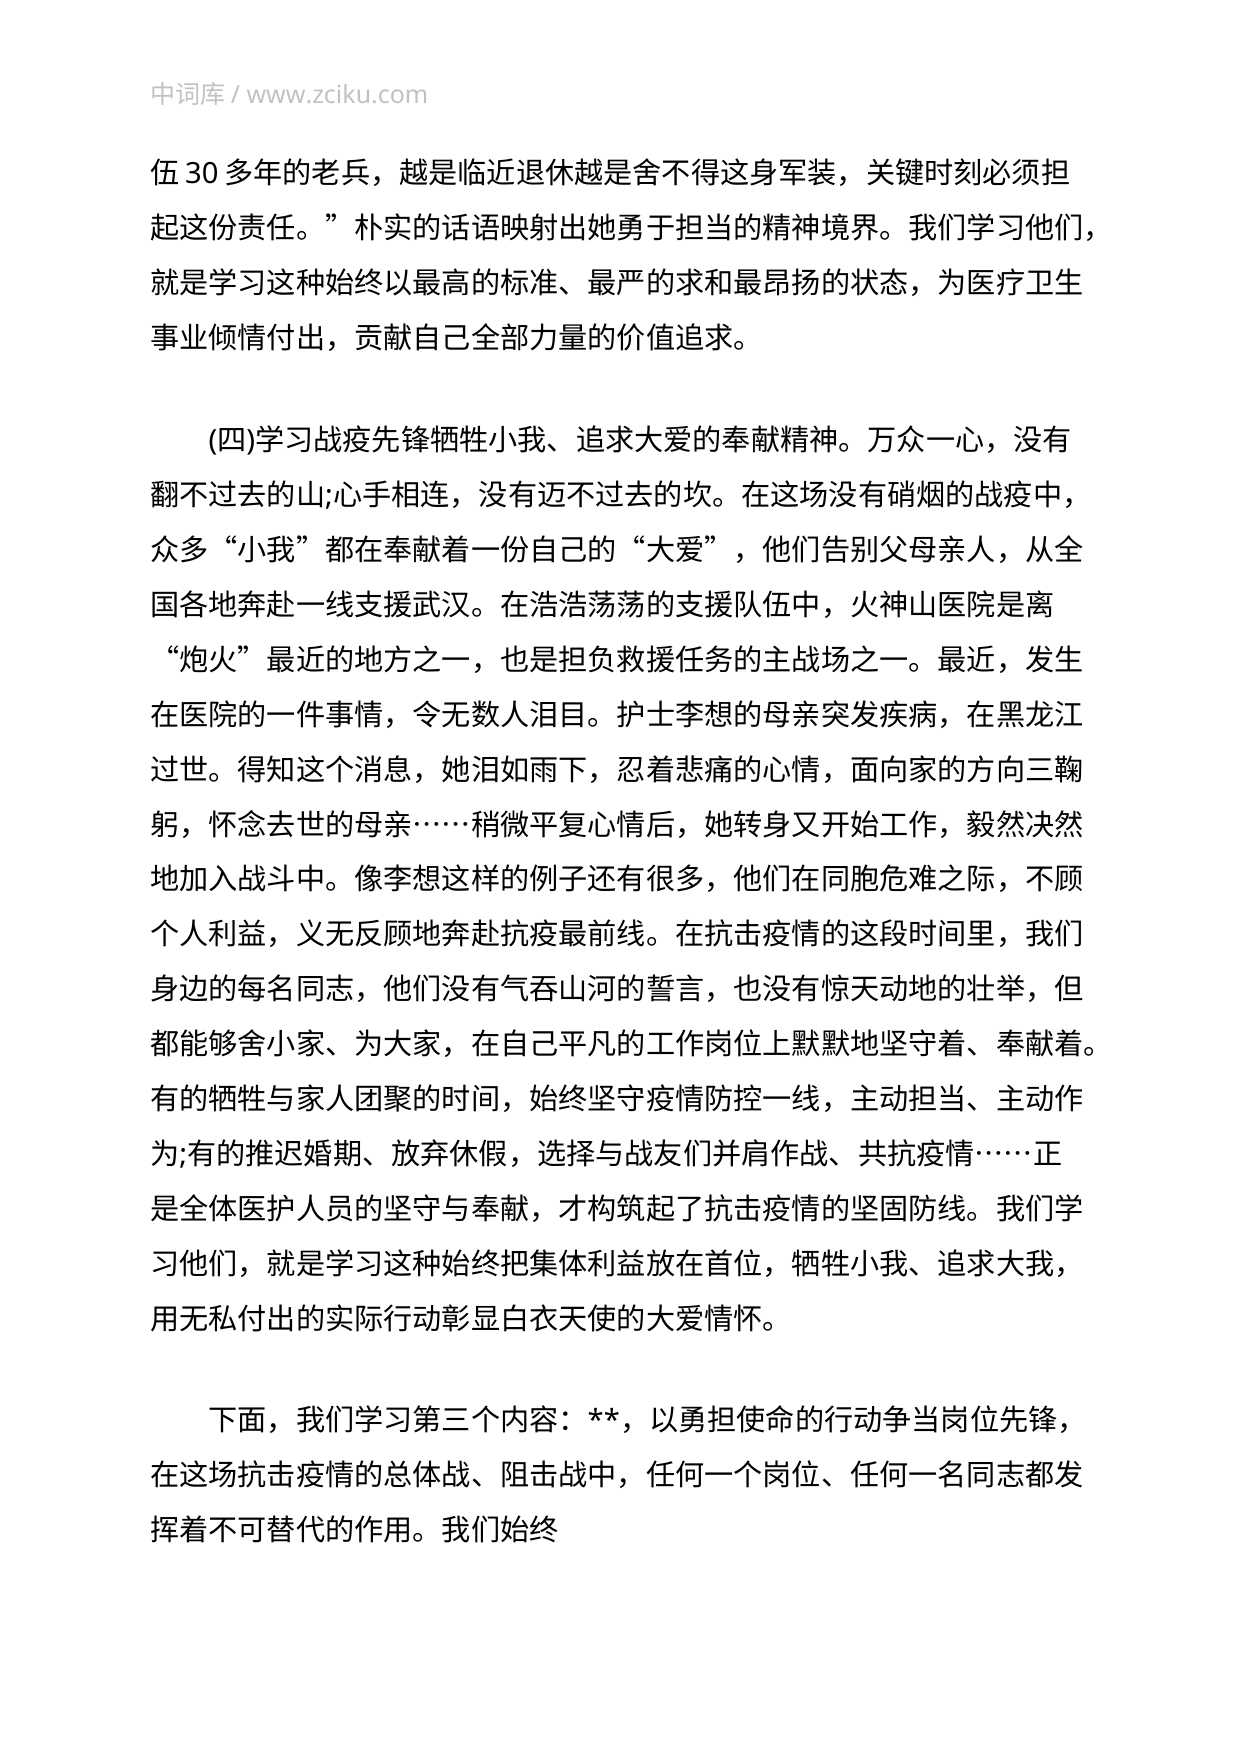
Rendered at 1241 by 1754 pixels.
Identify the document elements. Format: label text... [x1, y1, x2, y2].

text (四)学习战疫先锋牺牲小我、追求大爱的奉献精神。万众一心，没有翻不过去的山;心手相连，没有迈不过去的坎。在这场没有硝烟的战疫中，众多“小我”都在奉献着一份自己的“大爱”，他们告别父母亲人，从全国各地奔赴一线支援武汉。在浩浩荡荡的支援队伍中，火神山医院是离“炮火”最近的地方之一，也是担负救援任务的主战场之一。最近，发生在医院的一件事情，令无数人泪目。护士李想的母亲突发疾病，在黑龙江过世。得知这个消息，她泪如雨下，忍着悲痛的心情，面向家的方向三鞠躬，怀念去世的母亲……稍微平复心情后，她转身又开始工作，毅然决然地加入战斗中。像李想这样的例子还有很多，他们在同胞危难之际，不顾个人利益，义无反顾地奔赴抗疫最前线。在抗击疫情的这段时间里，我们身边的每名同志，他们没有气吞山河的誓言，也没有惊天动地的壮举，但都能够舍小家、为大家，在自己平凡的工作岗位上默默地坚守着、奉献着。有的牺牲与家人团聚的时间，始终坚守疫情防控一线，主动担当、主动作为;有的推迟婚期、放弃休假，选择与战友们并肩作战、共抗疫情……正是全体医护人员的坚守与奉献，才构筑起了抗击疫情的坚固防线。我们学习他们，就是学习这种始终把集体利益放在首位，牺牲小我、追求大我，用无私付出的实际行动彰显白衣天使的大爱情怀。 [150, 417, 1090, 1337]
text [150, 150, 1090, 357]
text 下面，我们学习第三个内容：**，以勇担使命的行动争当岗位先锋，在这场抗击疫情的总体战、阻击战中，任何一个岗位、任何一名同志都发挥着不可替代的作用。我们始终 [150, 1397, 1090, 1549]
